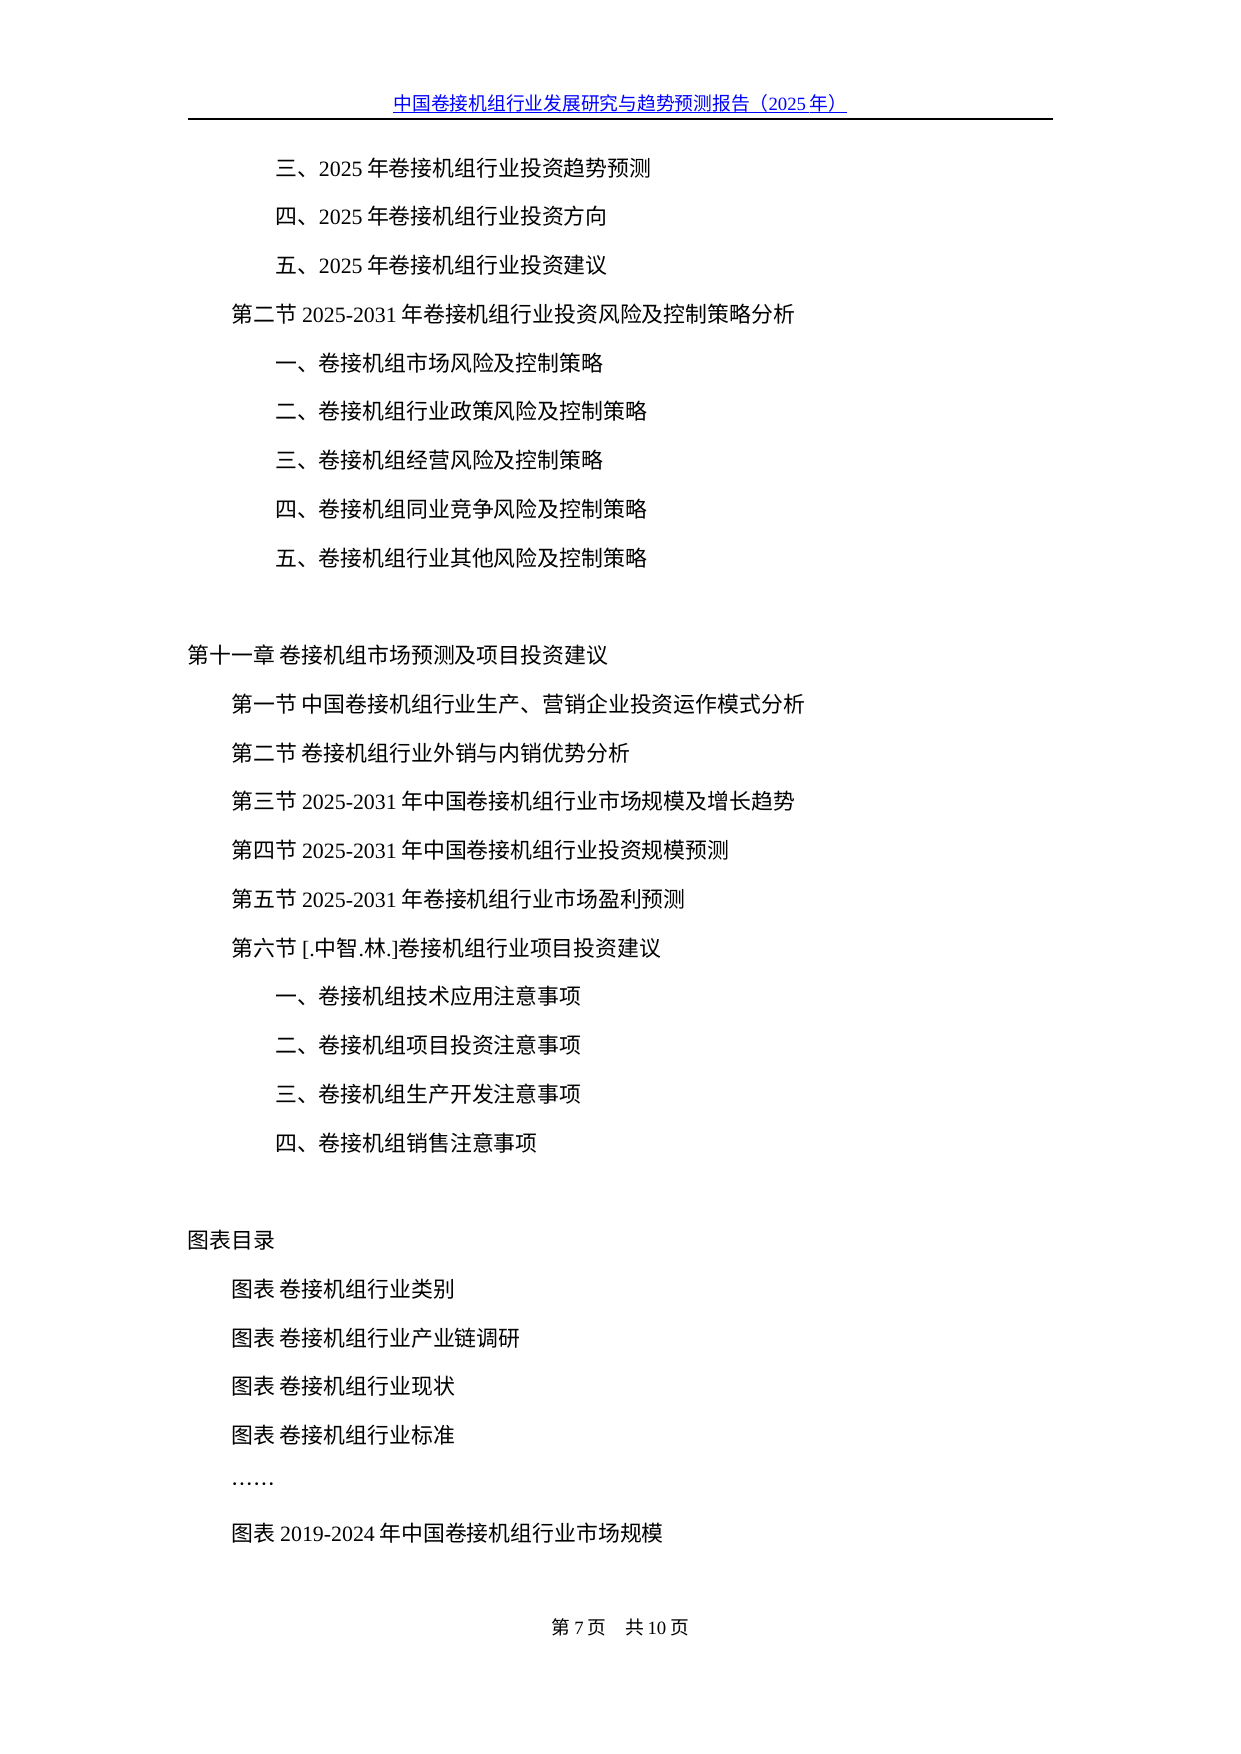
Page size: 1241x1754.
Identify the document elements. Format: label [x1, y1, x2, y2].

text [187, 150, 1053, 1548]
